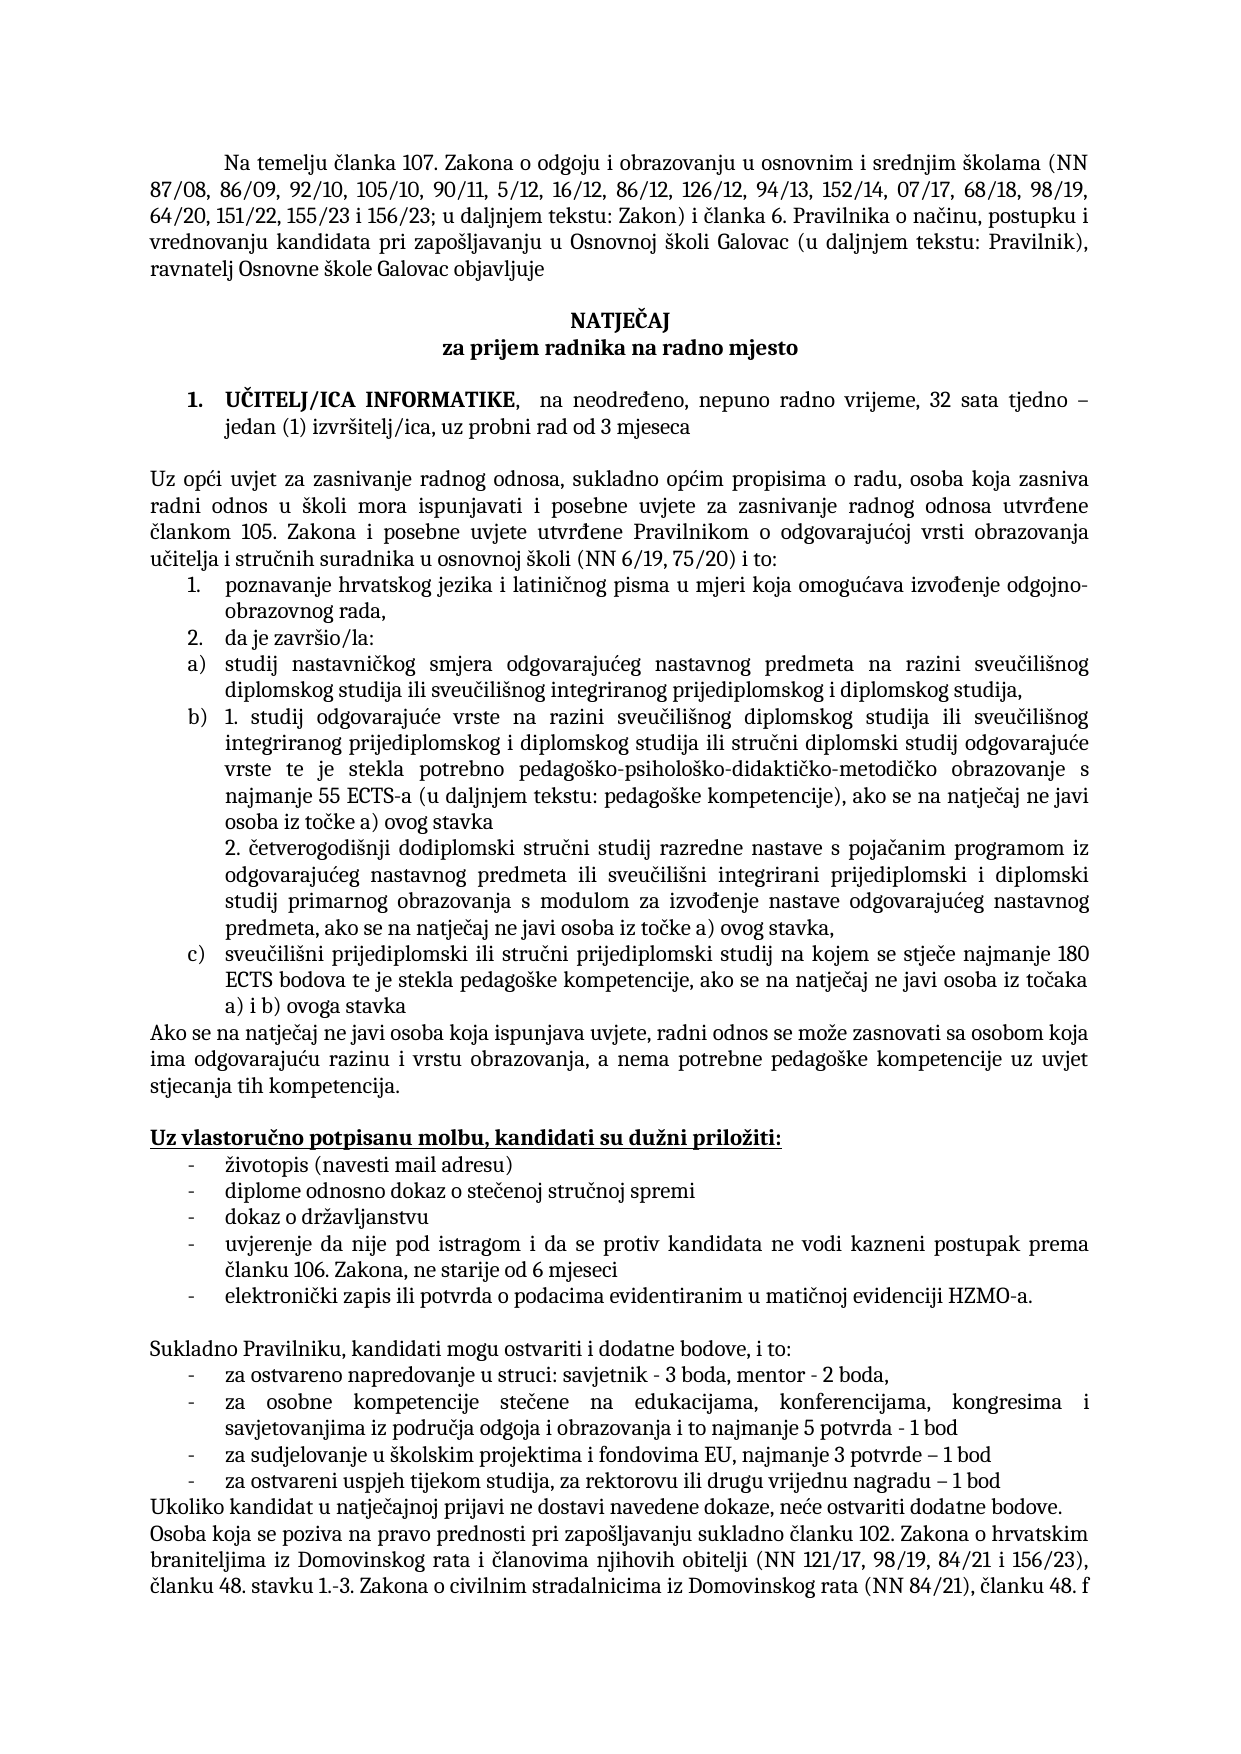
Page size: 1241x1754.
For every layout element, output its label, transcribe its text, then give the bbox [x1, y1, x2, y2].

list dokaz o državljanstvu [187, 1204, 1090, 1231]
list za osobne kompetencije stečene na edukacijama, konferencijama, kongresima i savjetovanjima iz područja odgoja i obrazovanja i to najmanje 5 potvrda - 1 bod [187, 1389, 1090, 1441]
text NATJEČAJ [150, 308, 1090, 334]
list uvjerenje da nije pod istragom i da se protiv kandidata ne vodi kazneni postupak prema članku 106. Zakona, ne starije od 6 mjeseci [187, 1231, 1090, 1283]
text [150, 1520, 1090, 1599]
list diplome odnosno dokaz o stečenoj stručnoj spremi [187, 1178, 1090, 1204]
list za sudjelovanje u školskim projektima i fondovima EU, najmanje 3 potvrde – 1 bod [187, 1441, 1090, 1468]
list elektronički zapis ili potvrda o podacima evidentiranim u matičnoj evidenciji HZMO-a. [187, 1283, 1090, 1309]
text Uz vlastoručno potpisanu molbu, kandidati su dužni priložiti: [150, 1125, 1090, 1151]
list studij nastavničkog smjera odgovarajućeg nastavnog predmeta na razini sveučilišnog diplomskog studija ili sveučilišnog integriranog prijediplomskog i diplomskog studija, [187, 651, 1090, 703]
text Ako se na natječaj ne javi osoba koja ispunjava uvjete, radni odnos se može zasnovati sa osobom koja ima odgovarajuću razinu i vrstu obrazovanja, a nema potrebne pedagoške kompetencije uz uvjet stjecanja tih kompetencija. [150, 1020, 1090, 1099]
list da je završio/la: [187, 624, 1090, 651]
list 1. studij odgovarajuće vrste na razini sveučilišnog diplomskog studija ili sveučilišnog integriranog prijediplomskog i diplomskog studija ili stručni diplomski studij odgovarajuće vrste te je stekla potrebno pedagoško-psihološko-didaktičko-metodičko obrazovanje s najmanje 55 ECTS-a (u daljnjem tekstu: pedagoške kompetencije), ako se na natječaj ne javi osoba iz točke a) ovog stavka [187, 703, 1090, 835]
text Na temelju članka 107. Zakona o odgoju i obrazovanju u osnovnim i srednjim školama (NN 87/08, 86/09, 92/10, 105/10, 90/11, 5/12, 16/12, 86/12, 126/12, 94/13, 152/14, 07/17, 68/18, 98/19, 64/20, 151/22, 155/23 i 156/23; u daljnjem tekstu: Zakon) i članka 6. Pravilnika o načinu, postupku i vrednovanju kandidata pri zapošljavanju u Osnovnoj školi Galovac (u daljnjem tekstu: Pravilnik), ravnatelj Osnovne škole Galovac objavljuje [150, 150, 1090, 282]
text 2. četverogodišnji dodiplomski stručni studij razredne nastave s pojačanim programom iz odgovarajućeg nastavnog predmeta ili sveučilišni integrirani prijediplomski i diplomski studij primarnog obrazovanja s modulom za izvođenje nastave odgovarajućeg nastavnog predmeta, ako se na natječaj ne javi osoba iz točke a) ovog stavka, [225, 835, 1090, 941]
list UČITELJ/ICA INFORMATIKE, na neodređeno, nepuno radno vrijeme, 32 sata tjedno – jedan (1) izvršitelj/ica, uz probni rad od 3 mjeseca [187, 387, 1090, 440]
text Ukoliko kandidat u natječajnoj prijavi ne dostavi navedene dokaze, neće ostvariti dodatne bodove. [150, 1494, 1090, 1520]
text Uz opći uvjet za zasnivanje radnog odnosa, sukladno općim propisima o radu, osoba koja zasniva radni odnos u školi mora ispunjavati i posebne uvjete za zasnivanje radnog odnosa utvrđene člankom 105. Zakona i posebne uvjete utvrđene Pravilnikom o odgovarajućoj vrsti obrazovanja učitelja i stručnih suradnika u osnovnoj školi (NN 6/19, 75/20) i to: [150, 466, 1090, 572]
text za prijem radnika na radno mjesto [150, 334, 1090, 361]
list poznavanje hrvatskog jezika i latiničnog pisma u mjeri koja omogućava izvođenje odgojno-obrazovnog rada, [187, 572, 1090, 624]
list za ostvareni uspjeh tijekom studija, za rektorovu ili drugu vrijednu nagradu – 1 bod [187, 1468, 1090, 1494]
list sveučilišni prijediplomski ili stručni prijediplomski studij na kojem se stječe najmanje 180 ECTS bodova te je stekla pedagoške kompetencije, ako se na natječaj ne javi osoba iz točaka a) i b) ovoga stavka [187, 941, 1090, 1020]
list za ostvareno napredovanje u struci: savjetnik - 3 boda, mentor - 2 boda, [187, 1362, 1090, 1389]
text Sukladno Pravilniku, kandidati mogu ostvariti i dodatne bodove, i to: [150, 1336, 1090, 1362]
list životopis (navesti mail adresu) [187, 1151, 1090, 1178]
